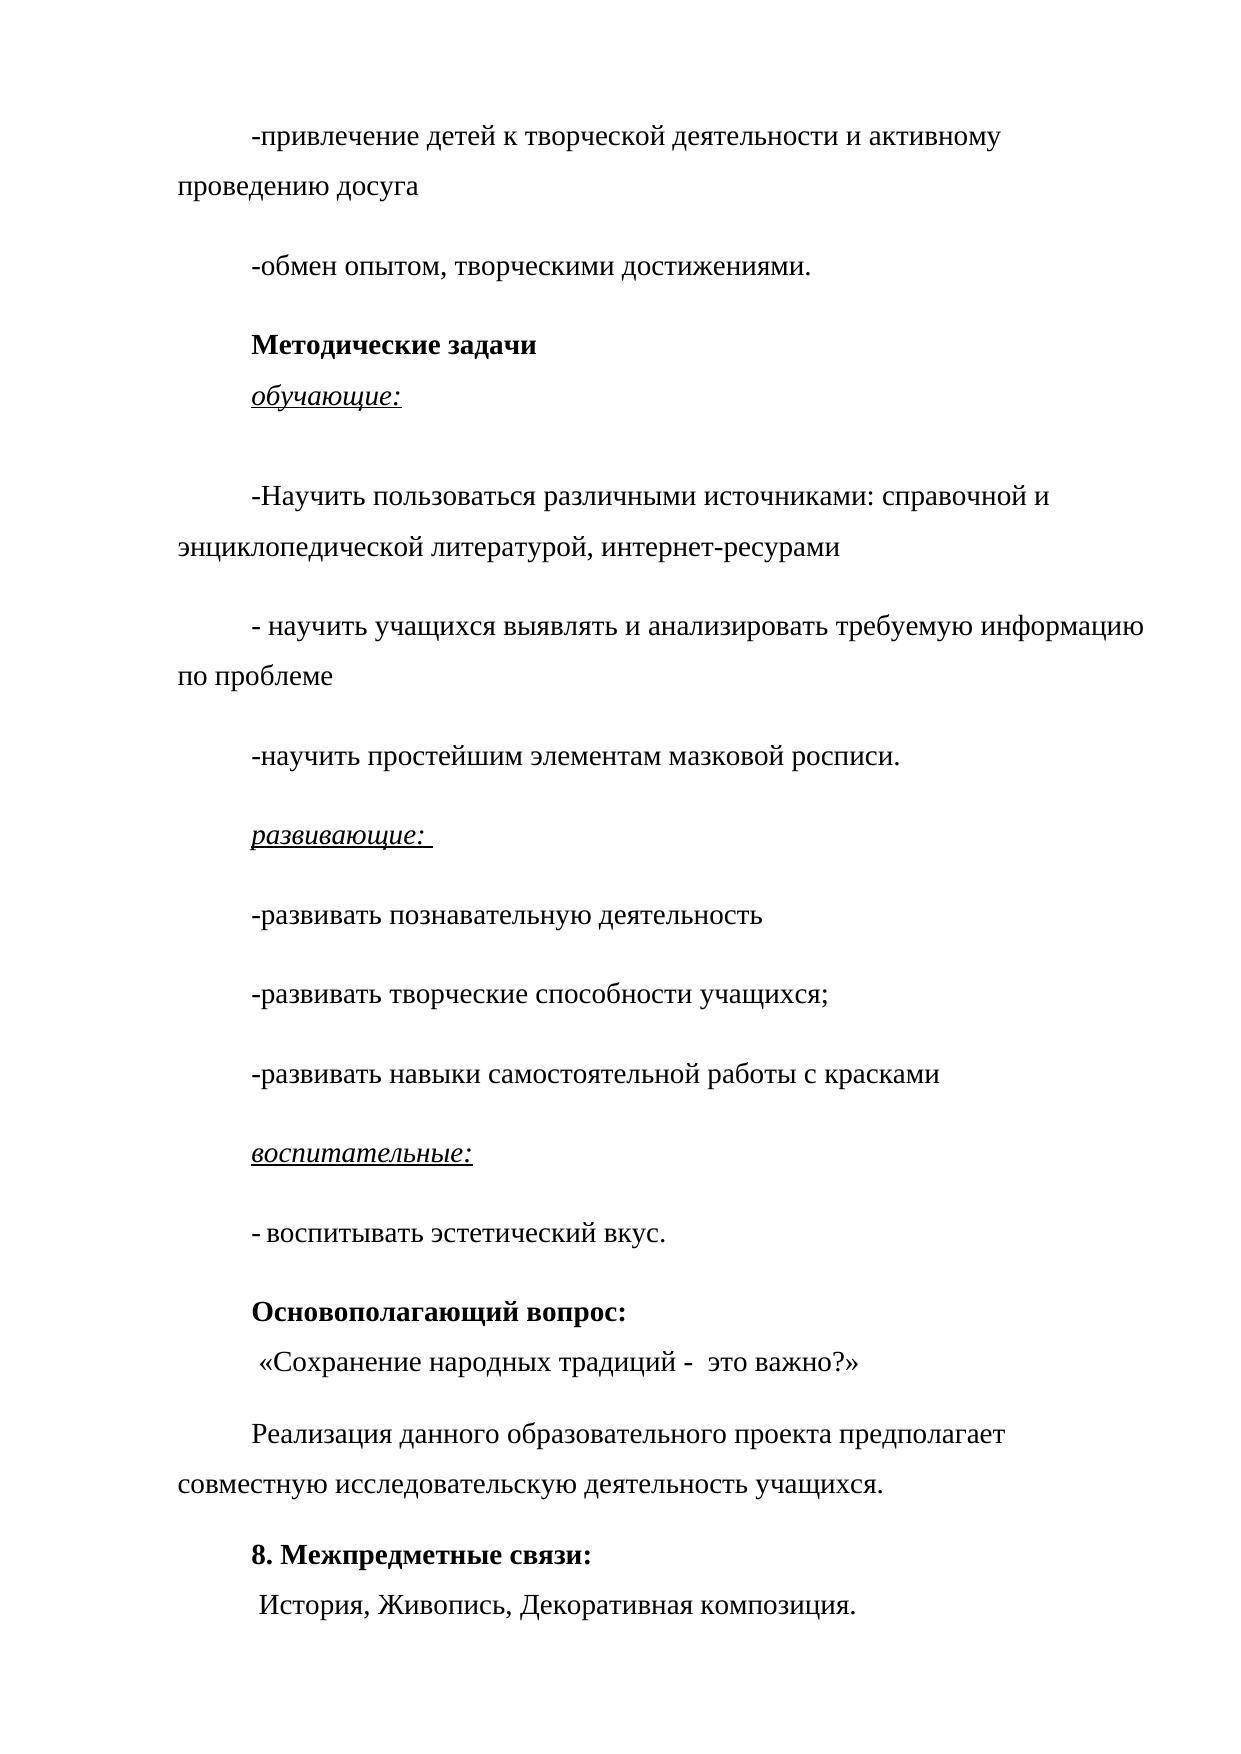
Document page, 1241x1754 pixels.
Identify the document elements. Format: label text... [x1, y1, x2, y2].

text -привлечение детей к творческой деятельности и активному проведению досуга [177, 118, 1152, 202]
text - воспитывать эстетический вкус. [177, 1215, 1152, 1248]
text -развивать навыки самостоятельной работы с красками [177, 1056, 1152, 1089]
text - научить учащихся выявлять и анализировать требуемую информацию по проблеме [177, 608, 1152, 692]
text -обмен опытом, творческими достижениями. [177, 248, 1152, 281]
text -Научить пользоваться различными источниками: справочной и энциклопедической литературой, интернет-ресурами [177, 478, 1152, 562]
text «Сохранение народных традиций - это важно?» [177, 1344, 1152, 1378]
text Основополагающий вопрос: [177, 1294, 1152, 1328]
text История, Живопись, Декоративная композиция. [177, 1587, 1152, 1621]
text Методические задачи [177, 327, 1152, 361]
text воспитательные: [177, 1135, 1152, 1169]
text -научить простейшим элементам мазковой росписи. [177, 738, 1152, 771]
text развивающие: [177, 817, 1152, 851]
text 8. Межпредметные связи: [177, 1537, 1152, 1571]
text -развивать творческие способности учащихся; [177, 976, 1152, 1010]
text обучающие: [177, 378, 1152, 411]
text Реализация данного образовательного проекта предполагает совместную исследовательскую деятельность учащихся. [177, 1416, 1152, 1499]
text -развивать познавательную деятельность [177, 897, 1152, 930]
